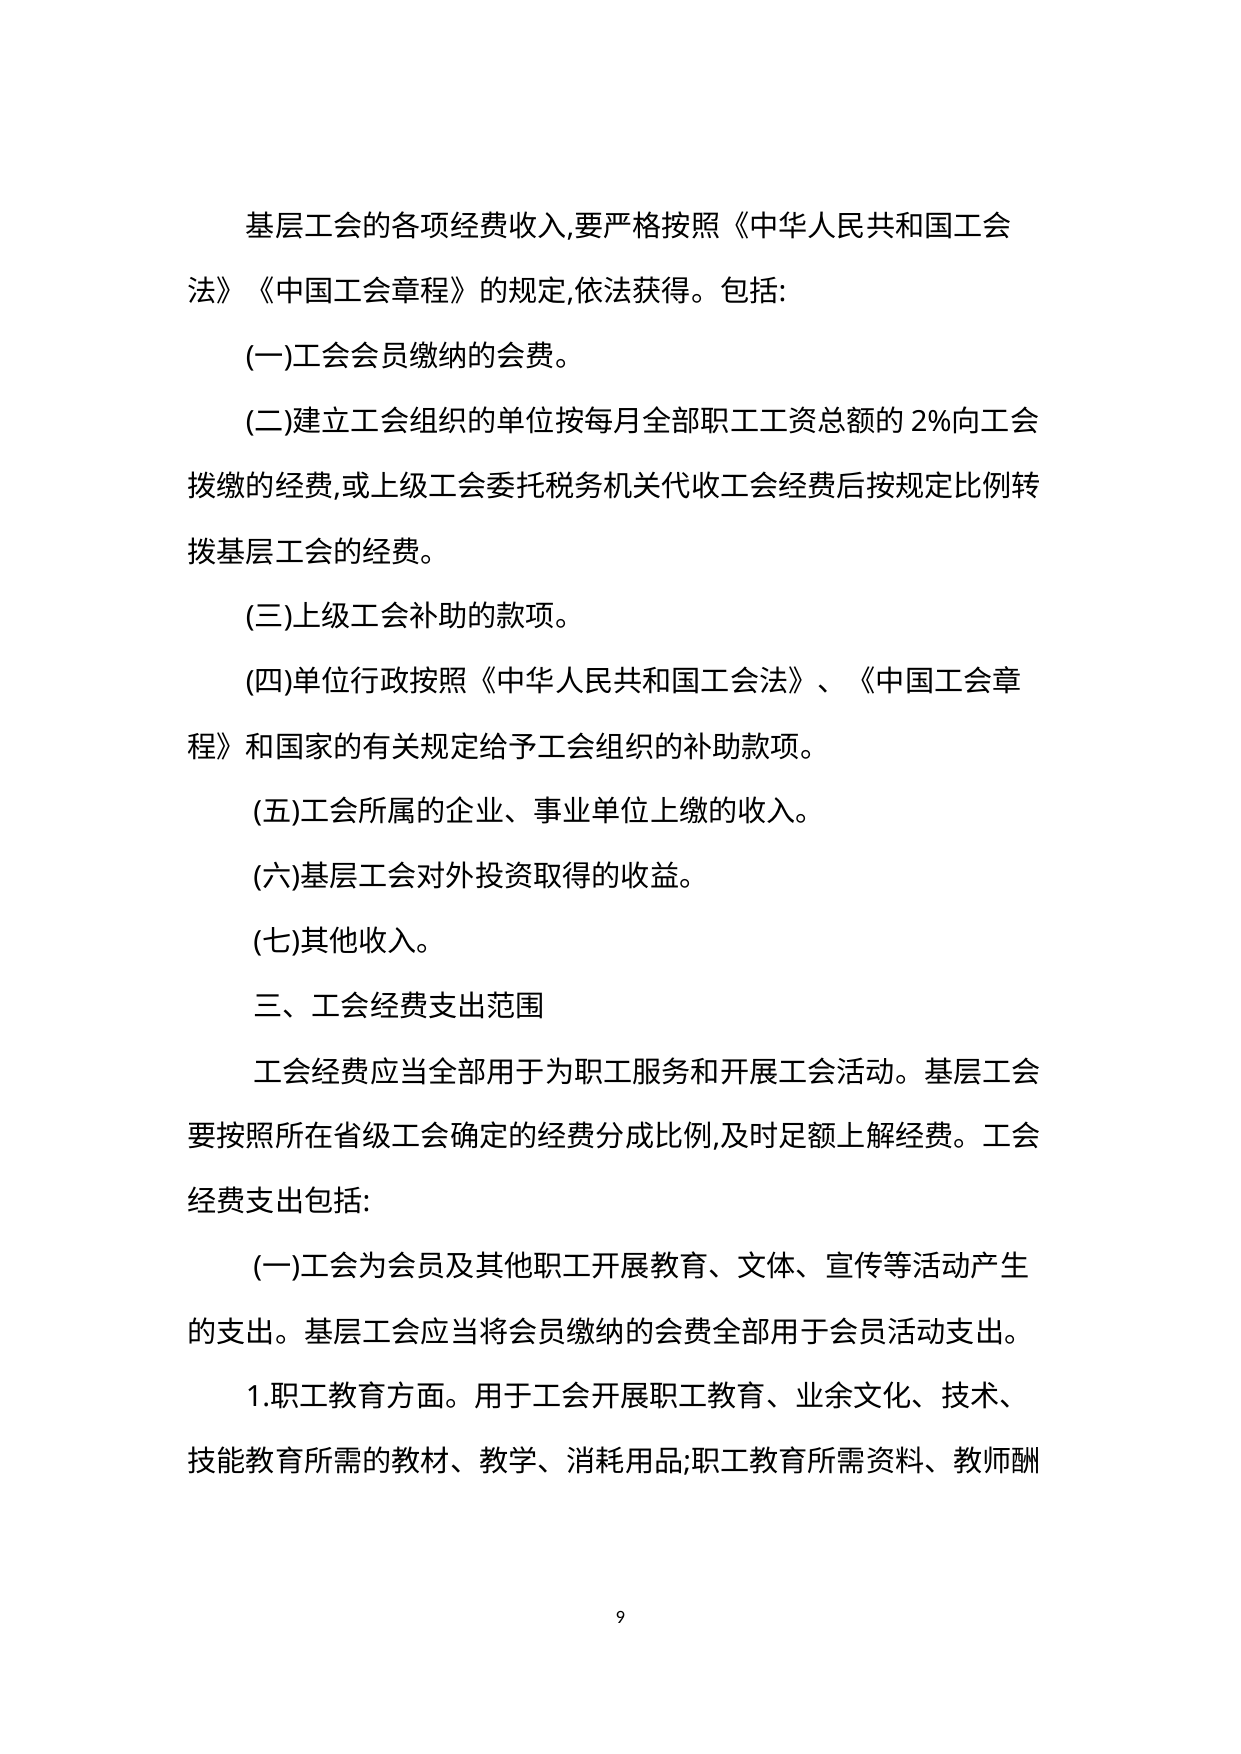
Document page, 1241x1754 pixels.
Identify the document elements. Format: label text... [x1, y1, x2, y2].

text (七)其他收入。 [187, 907, 1053, 972]
text (一)工会为会员及其他职工开展教育、文体、宣传等活动产生的支出。基层工会应当将会员缴纳的会费全部用于会员活动支出。 [187, 1232, 1053, 1362]
text (一)工会会员缴纳的会费。 [187, 322, 1053, 387]
text (五)工会所属的企业、事业单位上缴的收入。 [187, 777, 1053, 842]
text (六)基层工会对外投资取得的收益。 [187, 842, 1053, 907]
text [187, 1362, 1053, 1492]
text 基层工会的各项经费收入,要严格按照《中华人民共和国工会法》《中国工会章程》的规定,依法获得。包括: [187, 192, 1053, 322]
text (二)建立工会组织的单位按每月全部职工工资总额的2%向工会拨缴的经费,或上级工会委托税务机关代收工会经费后按规定比例转拨基层工会的经费。 [187, 387, 1053, 582]
text (四)单位行政按照《中华人民共和国工会法》、《中国工会章程》和国家的有关规定给予工会组织的补助款项。 [187, 647, 1053, 777]
text (三)上级工会补助的款项。 [187, 582, 1053, 647]
text 工会经费应当全部用于为职工服务和开展工会活动。基层工会要按照所在省级工会确定的经费分成比例,及时足额上解经费。工会经费支出包括: [187, 1037, 1053, 1232]
text 三、工会经费支出范围 [187, 972, 1053, 1037]
